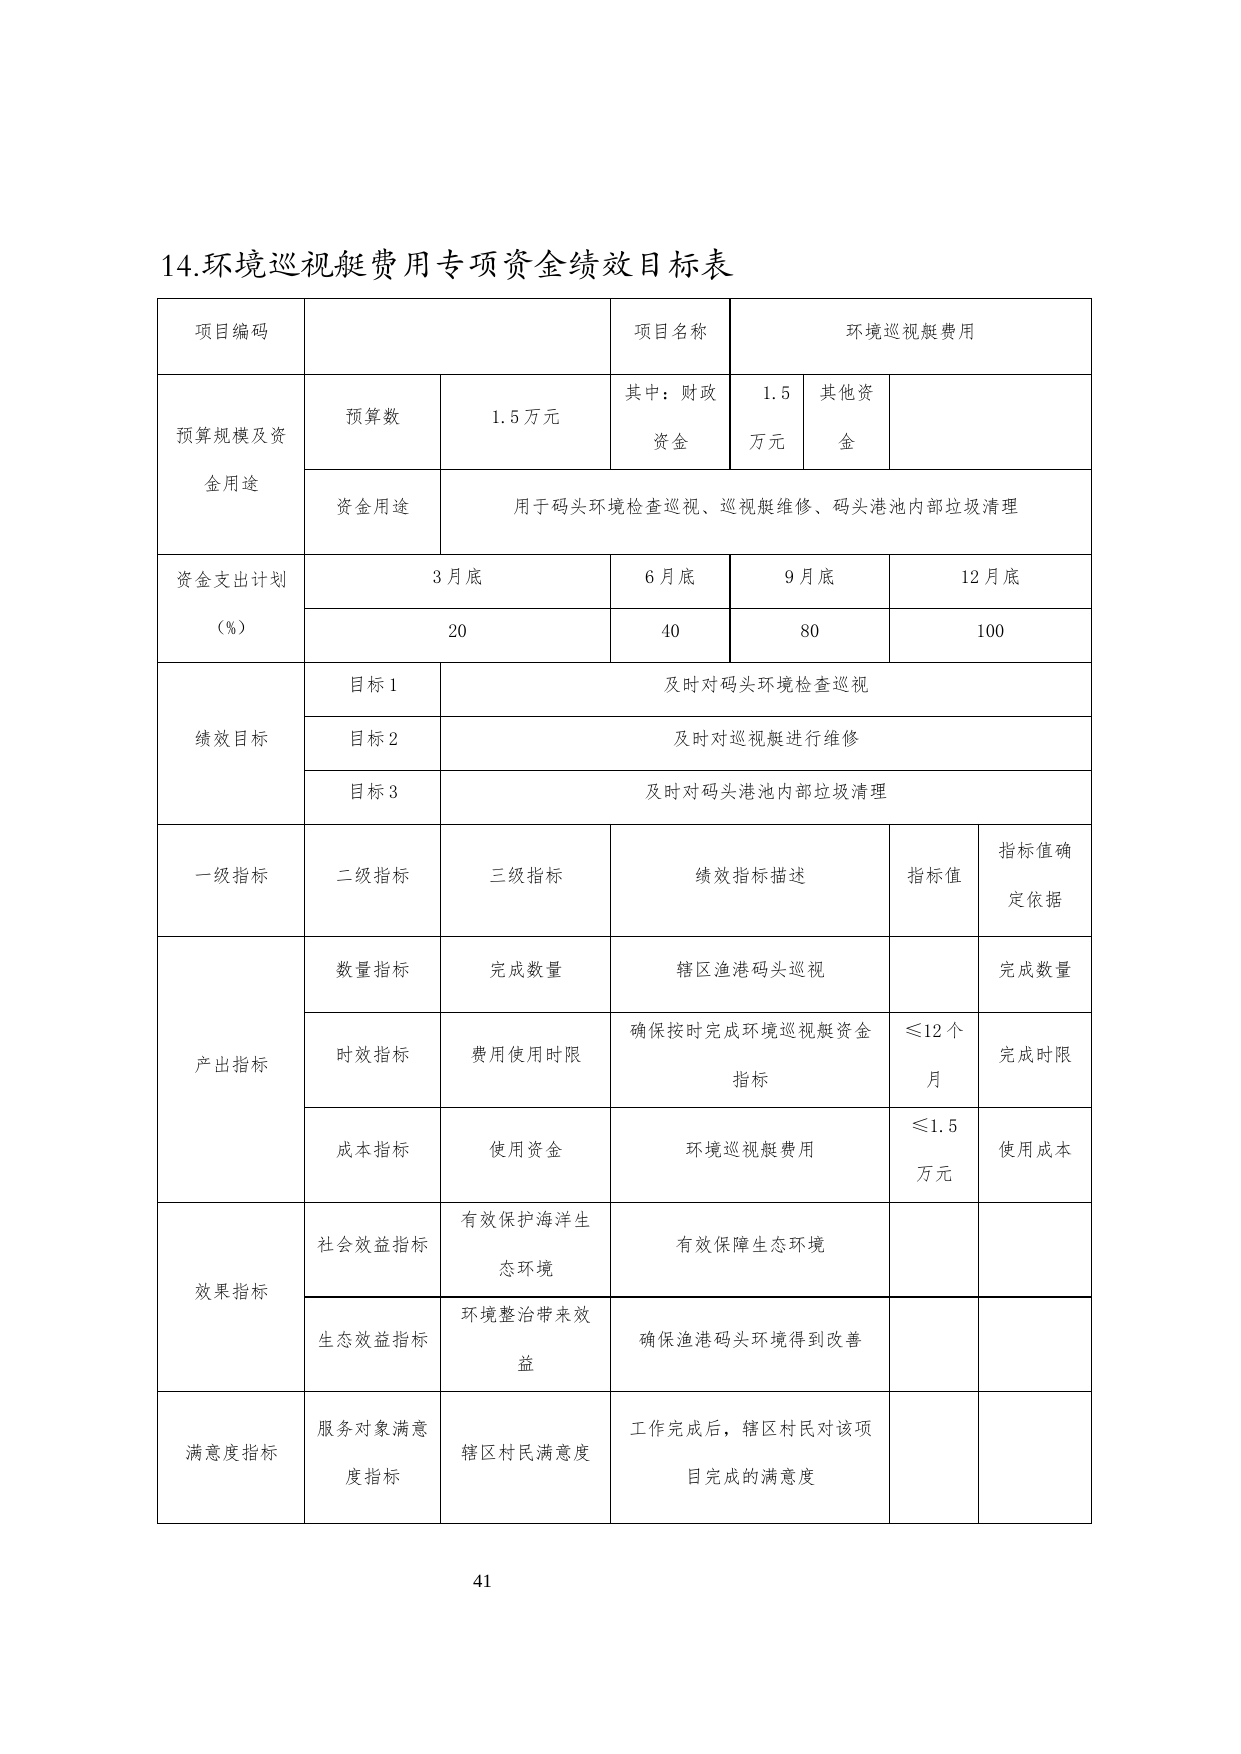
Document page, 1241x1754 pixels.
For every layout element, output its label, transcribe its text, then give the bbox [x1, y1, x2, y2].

table_cell 生态效益指标 [305, 1298, 440, 1391]
table_cell 目标3 [305, 771, 440, 823]
table_cell 有效保障生态环境 [611, 1203, 889, 1296]
table_cell 环境巡视艇费用 [611, 1108, 889, 1202]
table_cell 有效保护海洋生态环境 [441, 1203, 610, 1296]
table_cell 使用成本 [979, 1108, 1091, 1202]
table_header 项目名称 [611, 299, 729, 374]
table_cell 三级指标 [441, 825, 610, 936]
table_cell 工作完成后，辖区村民对该项目完成的满意度 [611, 1392, 889, 1523]
table_cell [890, 1203, 978, 1296]
table_cell [979, 1203, 1091, 1296]
table_cell 完成数量 [441, 937, 610, 1012]
table_cell [890, 1298, 978, 1391]
table_cell 资金支出计划（%） [158, 555, 304, 662]
table_cell 完成数量 [979, 937, 1091, 1012]
table_cell 费用使用时限 [441, 1013, 610, 1107]
table_cell 产出指标 [158, 937, 304, 1202]
table_cell 满意度指标 [158, 1392, 304, 1523]
table_header 环境巡视艇费用 [731, 299, 1091, 374]
table_cell 效果指标 [158, 1203, 304, 1391]
table_cell 6月底 [611, 555, 729, 608]
table_cell 二级指标 [305, 825, 440, 936]
table_cell 及时对码头环境检查巡视 [441, 663, 1091, 716]
table_cell 80 [731, 609, 889, 662]
table_cell 资金用途 [305, 470, 440, 554]
table_cell 时效指标 [305, 1013, 440, 1107]
table_cell 100 [890, 609, 1091, 662]
table_cell 9月底 [731, 555, 889, 608]
table_cell 1.5万元 [441, 375, 610, 469]
table_cell 目标2 [305, 717, 440, 769]
table_cell 指标值 [890, 825, 978, 936]
table_cell 其他资金 [804, 375, 889, 469]
table_cell 社会效益指标 [305, 1203, 440, 1296]
table_cell 40 [611, 609, 729, 662]
table_cell [890, 937, 978, 1012]
table_cell ≤12个月 [890, 1013, 978, 1107]
table_cell 其中：财政资金 [611, 375, 729, 469]
table_cell 数量指标 [305, 937, 440, 1012]
table_cell 环境整治带来效益 [441, 1298, 610, 1391]
table_cell 辖区村民满意度 [441, 1392, 610, 1523]
table_cell 及时对码头港池内部垃圾清理 [441, 771, 1091, 823]
table_header [305, 299, 610, 374]
table_cell [890, 375, 1091, 469]
table_cell 成本指标 [305, 1108, 440, 1202]
table_cell [979, 1298, 1091, 1391]
table_cell 服务对象满意度指标 [305, 1392, 440, 1523]
table_cell 1.5万元 [731, 375, 803, 469]
table_cell 使用资金 [441, 1108, 610, 1202]
table_header 项目编码 [158, 299, 304, 374]
table_cell [979, 1392, 1091, 1523]
table_cell 一级指标 [158, 825, 304, 936]
table_cell 预算数 [305, 375, 440, 469]
table_cell 预算规模及资金用途 [158, 375, 304, 554]
table_cell [890, 1392, 978, 1523]
table_cell 及时对巡视艇进行维修 [441, 717, 1091, 769]
table_cell 20 [305, 609, 610, 662]
table_cell 12月底 [890, 555, 1091, 608]
table_cell 目标1 [305, 663, 440, 716]
table_cell 3月底 [305, 555, 610, 608]
table_cell 完成时限 [979, 1013, 1091, 1107]
table_cell 绩效指标描述 [611, 825, 889, 936]
list 14.环境巡视艇费用专项资金绩效目标表 [159, 233, 1087, 298]
table_cell 指标值确定依据 [979, 825, 1091, 936]
table_cell 用于码头环境检查巡视、巡视艇维修、码头港池内部垃圾清理 [441, 470, 1091, 554]
table_cell 确保渔港码头环境得到改善 [611, 1298, 889, 1391]
table_cell 辖区渔港码头巡视 [611, 937, 889, 1012]
table_cell 绩效目标 [158, 663, 304, 823]
table_cell ≤1.5万元 [890, 1108, 978, 1202]
table_cell 确保按时完成环境巡视艇资金指标 [611, 1013, 889, 1107]
